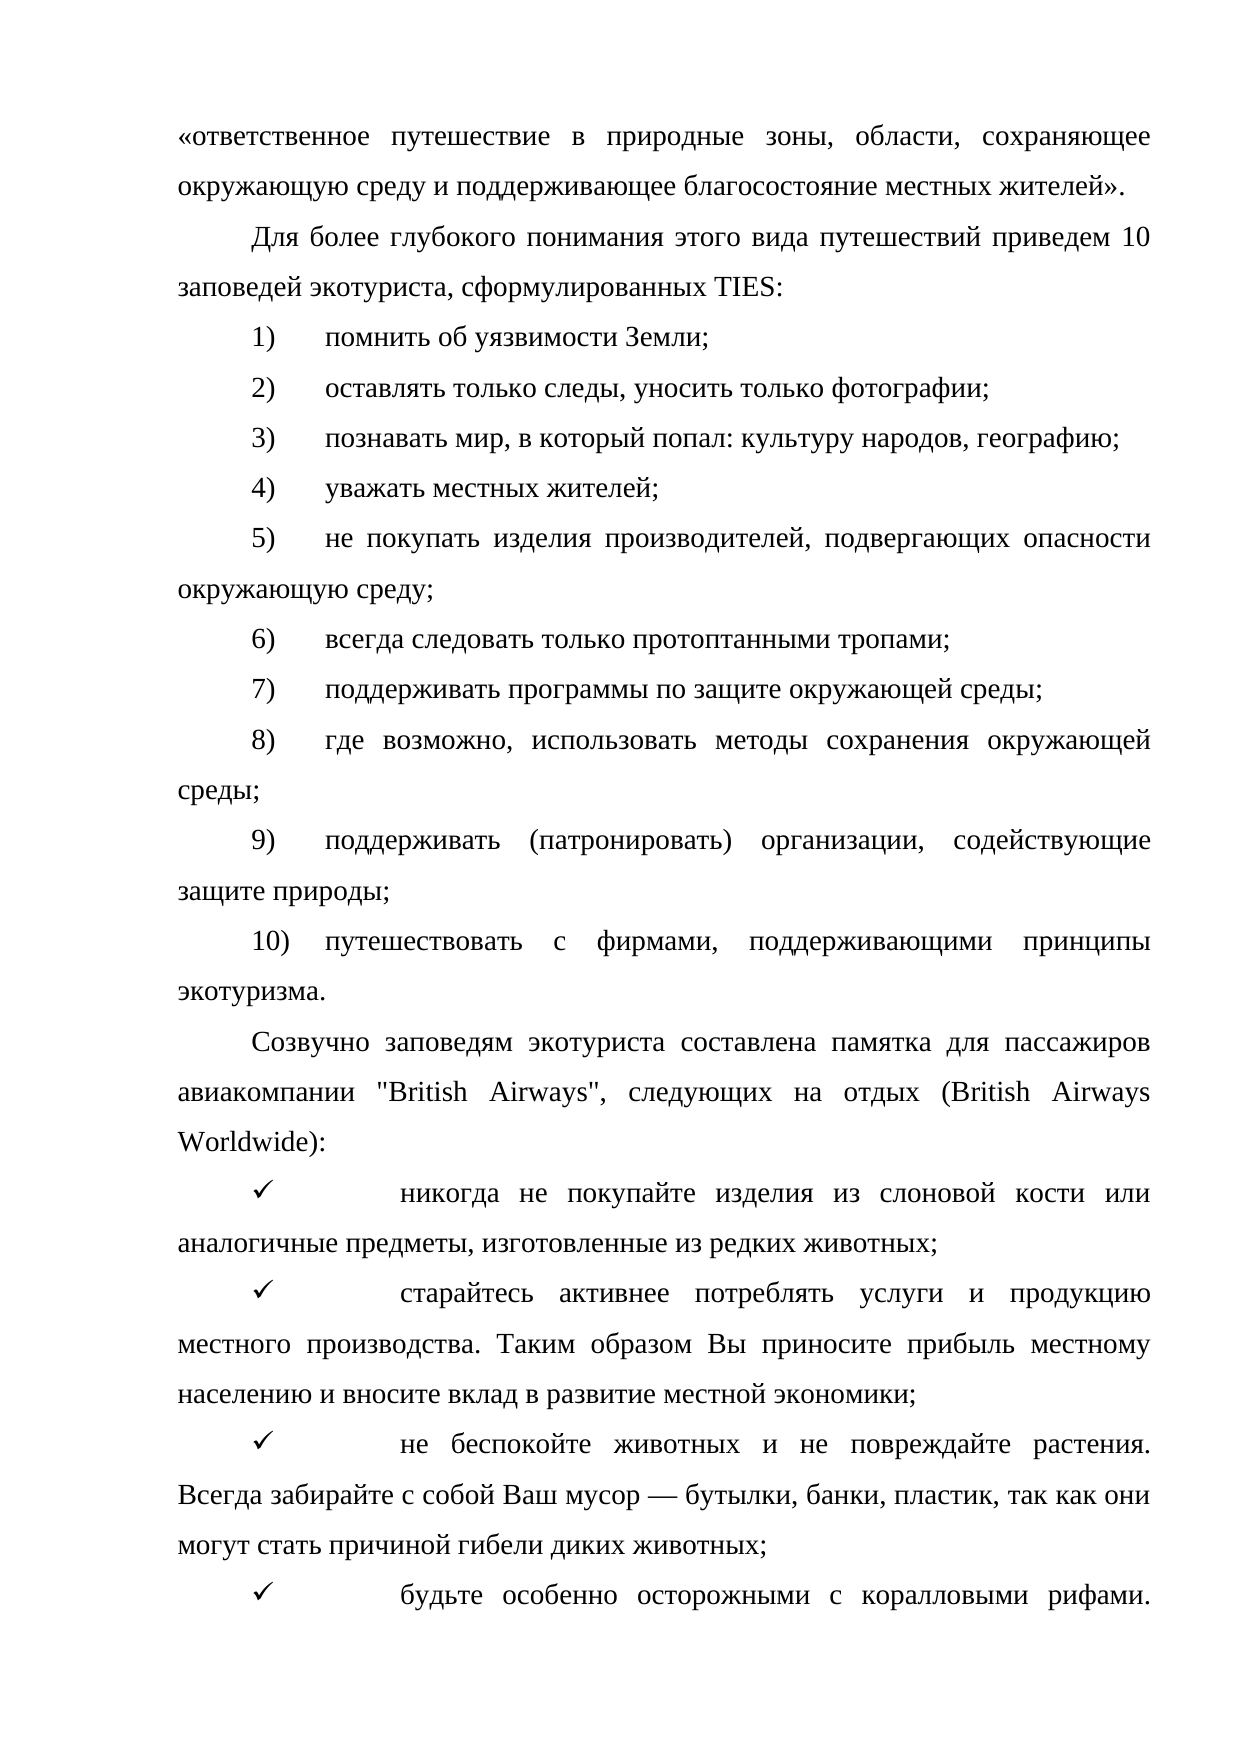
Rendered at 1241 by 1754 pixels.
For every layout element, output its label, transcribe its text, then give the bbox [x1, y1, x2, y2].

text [177, 118, 1152, 202]
text 5) не покупать изделия производителей, подвергающих опасности окружающую среду; [177, 521, 1152, 604]
text 9) поддерживать (патронировать) организации, содействующие защите природы; [177, 822, 1152, 906]
text 10) путешествовать с фирмами, поддерживающими принципы экотуризма. [177, 923, 1152, 1007]
text 3) познавать мир, в который попал: культуру народов, географию; [177, 420, 1152, 453]
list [177, 1577, 1152, 1611]
list не беспокойте животных и не повреждайте растения. Всегда забирайте с собой Ваш мусор — бутылки, банки, пластик, так как они могут стать причиной гибели диких животных; [177, 1426, 1152, 1561]
text 8) где возможно, использовать методы сохранения окружающей среды; [177, 722, 1152, 806]
text 1) помнить об уязвимости Земли; [177, 319, 1152, 353]
list старайтесь активнее потреблять услуги и продукцию местного производства. Таким образом Вы приносите прибыль местному населению и вносите вклад в развитие местной экономики; [177, 1275, 1152, 1410]
list никогда не покупайте изделия из слоновой кости или аналогичные предметы, изготовленные из редких животных; [177, 1175, 1152, 1259]
text 7) поддерживать программы по защите окружающей среды; [177, 672, 1152, 705]
text 6) всегда следовать только протоптанными тропами; [177, 621, 1152, 655]
text 4) уважать местных жителей; [177, 470, 1152, 504]
text Для более глубокого понимания этого вида путешествий приведем 10 заповедей экотуриста, сформулированных TIES: [177, 219, 1152, 303]
text Созвучно заповедям экотуриста составлена памятка для пассажиров авиакомпании "British Airways", следующих на отдых (British Airways Worldwide): [177, 1024, 1152, 1158]
text 2) оставлять только следы, уносить только фотографии; [177, 370, 1152, 403]
